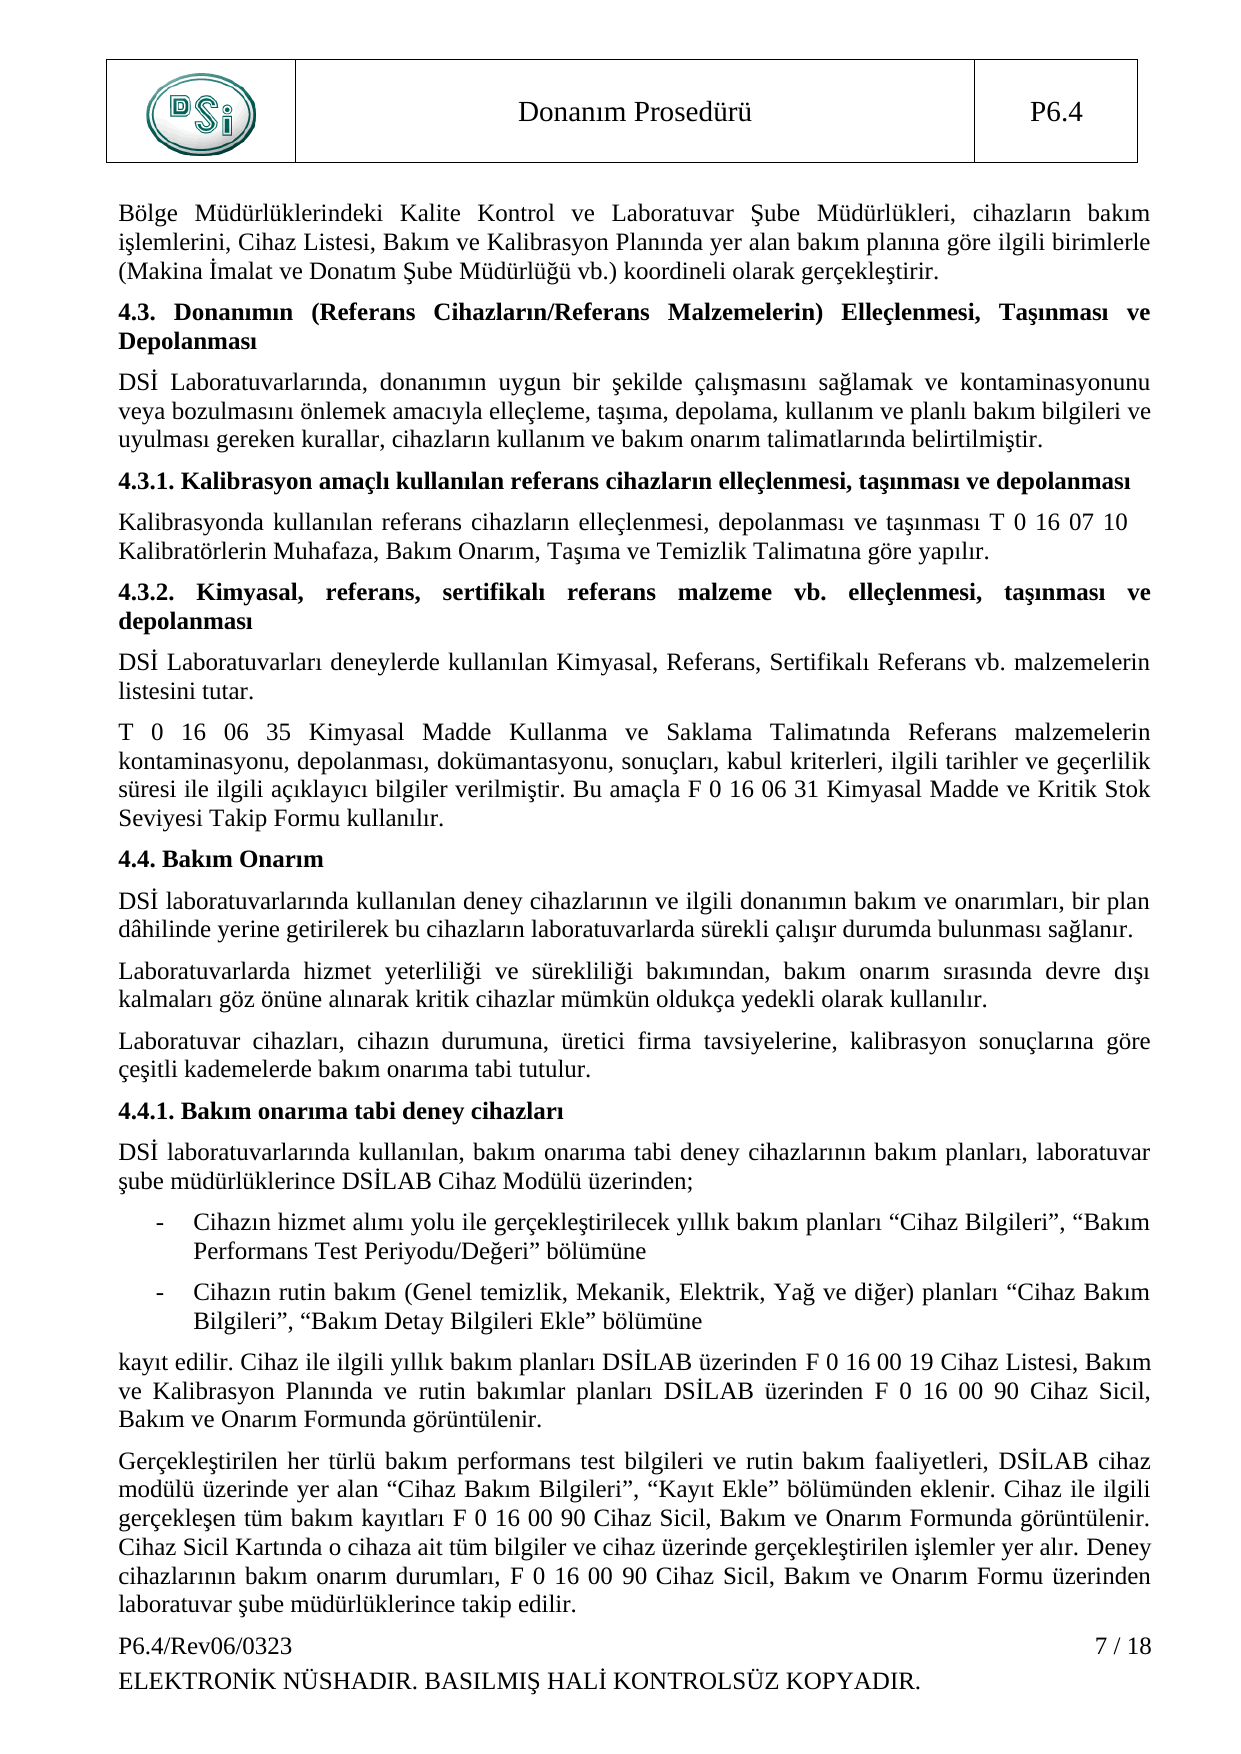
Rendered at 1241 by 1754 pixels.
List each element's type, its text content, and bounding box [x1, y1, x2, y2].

text Gerçekleştirilen her türlü bakım performans test bilgileri ve rutin bakım faaliyetleri, DSİLAB cihaz modülü üzerinde yer alan “Cihaz Bakım Bilgileri”, “Kayıt Ekle” bölümünden eklenir. Cihaz ile ilgili gerçekleşen tüm bakım kayıtları F 0 16 00 90 Cihaz Sicil, Bakım ve Onarım Formunda görüntülenir. Cihaz Sicil Kartında o cihaza ait tüm bilgiler ve cihaz üzerinde gerçekleştirilen işlemler yer alır. Deney cihazlarının bakım onarım durumları, F 0 16 00 90 Cihaz Sicil, Bakım ve Onarım Formu üzerinden laboratuvar şube müdürlüklerince takip edilir. [118, 1446, 1152, 1618]
text DSİ Laboratuvarlarında, donanımın uygun bir şekilde çalışmasını sağlamak ve kontaminasyonunu veya bozulmasını önlemek amacıyla elleçleme, taşıma, depolama, kullanım ve planlı bakım bilgileri ve uyulması gereken kurallar, cihazların kullanım ve bakım onarım talimatlarında belirtilmiştir. [118, 367, 1152, 453]
subtitle 4.3.1. Kalibrasyon amaçlı kullanılan referans cihazların elleçlenmesi, taşınması ve depolanması [118, 466, 1152, 494]
text DSİ Laboratuvarları deneylerde kullanılan Kimyasal, Referans, Sertifikalı Referans vb. malzemelerin listesini tutar. [118, 647, 1152, 704]
text Laboratuvarlarda hizmet yeterliliği ve sürekliliği bakımından, bakım onarım sırasında devre dışı kalmaları göz önüne alınarak kritik cihazlar mümkün oldukça yedekli olarak kullanılır. [118, 956, 1152, 1013]
text DSİ laboratuvarlarında kullanılan, bakım onarıma tabi deney cihazlarının bakım planları, laboratuvar şube müdürlüklerince DSİLAB Cihaz Modülü üzerinden; [118, 1137, 1152, 1194]
subtitle 4.4.1. Bakım onarıma tabi deney cihazları [118, 1096, 1152, 1124]
list Cihazın hizmet alımı yolu ile gerçekleştirilecek yıllık bakım planları “Cihaz Bilgileri”, “Bakım Performans Test Periyodu/Değeri” bölümüne [156, 1207, 1152, 1264]
text Bölge Müdürlüklerindeki Kalite Kontrol ve Laboratuvar Şube Müdürlükleri, cihazların bakım işlemlerini, Cihaz Listesi, Bakım ve Kalibrasyon Planında yer alan bakım planına göre ilgili birimlerle (Makina İmalat ve Donatım Şube Müdürlüğü vb.) koordineli olarak gerçekleştirir. [118, 198, 1152, 284]
subtitle 4.3.2. Kimyasal, referans, sertifikalı referans malzeme vb. elleçlenmesi, taşınması ve depolanması [118, 577, 1152, 634]
text Laboratuvar cihazları, cihazın durumuna, üretici firma tavsiyelerine, kalibrasyon sonuçlarına göre çeşitli kademelerde bakım onarıma tabi tutulur. [118, 1026, 1152, 1083]
text DSİ laboratuvarlarında kullanılan deney cihazlarının ve ilgili donanımın bakım ve onarımları, bir plan dâhilinde yerine getirilerek bu cihazların laboratuvarlarda sürekli çalışır durumda bulunması sağlanır. [118, 886, 1152, 943]
list Cihazın rutin bakım (Genel temizlik, Mekanik, Elektrik, Yağ ve diğer) planları “Cihaz Bakım Bilgileri”, “Bakım Detay Bilgileri Ekle” bölümüne [156, 1277, 1152, 1334]
text Kalibrasyonda kullanılan referans cihazların elleçlenmesi, depolanması ve taşınması T 0 16 07 10 Kalibratörlerin Muhafaza, Bakım Onarım, Taşıma ve Temizlik Talimatına göre yapılır. [118, 507, 1129, 564]
text T 0 16 06 35 Kimyasal Madde Kullanma ve Saklama Talimatında Referans malzemelerin kontaminasyonu, depolanması, dokümantasyonu, sonuçları, kabul kriterleri, ilgili tarihler ve geçerlilik süresi ile ilgili açıklayıcı bilgiler verilmiştir. Bu amaçla F 0 16 06 31 Kimyasal Madde ve Kritik Stok Seviyesi Takip Formu kullanılır. [118, 717, 1152, 832]
subtitle 4.3. Donanımın (Referans Cihazların/Referans Malzemelerin) Elleçlenmesi, Taşınması ve Depolanması [118, 297, 1152, 354]
picture [146, 73, 256, 156]
text kayıt edilir. Cihaz ile ilgili yıllık bakım planları DSİLAB üzerinden F 0 16 00 19 Cihaz Listesi, Bakım ve Kalibrasyon Planında ve rutin bakımlar planları DSİLAB üzerinden F 0 16 00 90 Cihaz Sicil, Bakım ve Onarım Formunda görüntülenir. [118, 1347, 1152, 1433]
subtitle 4.4. Bakım Onarım [118, 844, 1152, 873]
